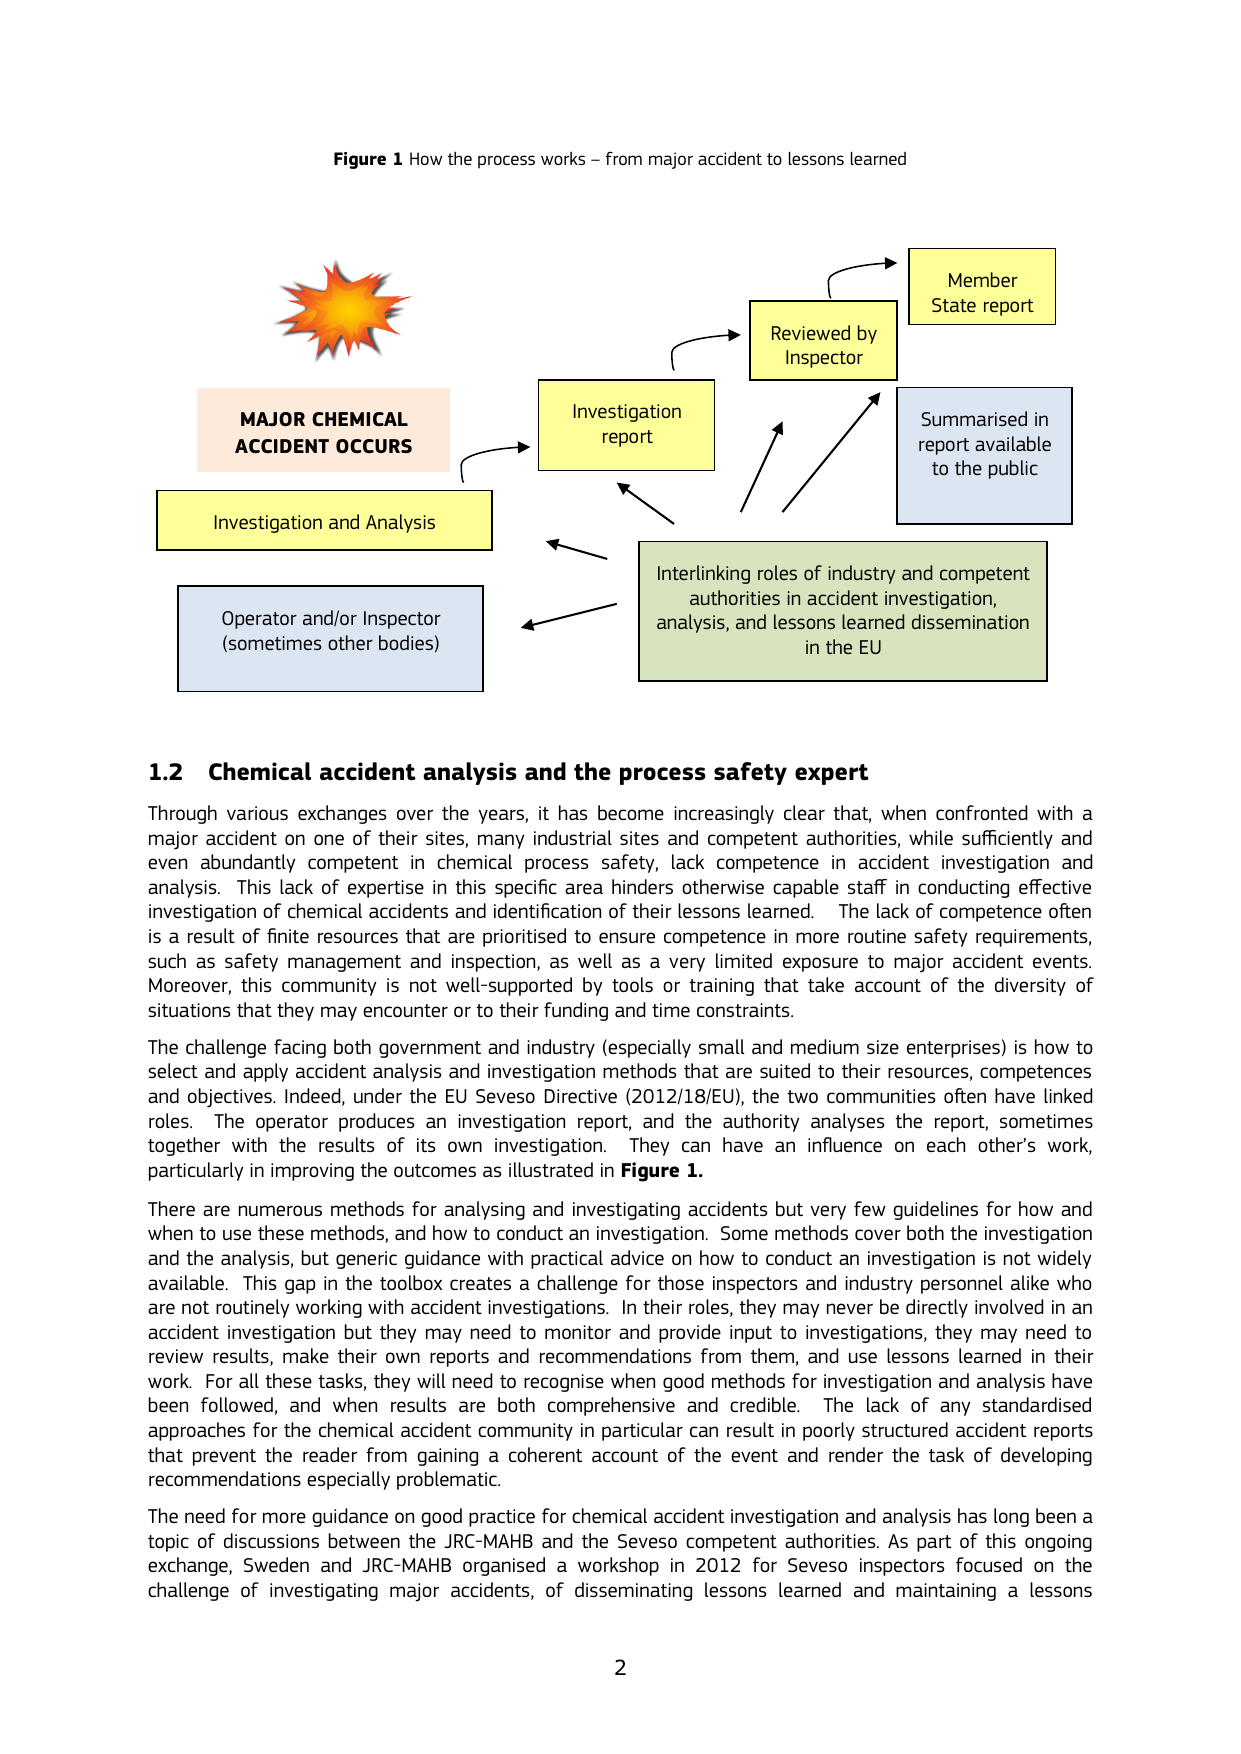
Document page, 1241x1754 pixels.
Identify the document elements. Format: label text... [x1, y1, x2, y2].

picture [262, 248, 432, 371]
text There are numerous methods for analysing and investigating accidents but very few guidelines for how and when to use these methods, and how to conduct an investigation. Some methods cover both the investigation and the analysis, but generic guidance with practical advice on how to conduct an investigation is not widely available. This gap in the toolbox creates a challenge for those inspectors and industry personnel alike who are not routinely working with accident investigations. In their roles, they may never be directly involved in an accident investigation but they may need to monitor and provide input to investigations, they may need to review results, make their own reports and recommendations from them, and use lessons learned in their work. For all these tasks, they will need to recognise when good methods for investigation and analysis have been followed, and when results are both comprehensive and credible. The lack of any standardised approaches for the chemical accident community in particular can result in poorly structured accident reports that prevent the reader from gaining a coherent account of the event and render the task of developing recommendations especially problematic. [148, 1197, 1094, 1492]
text The challenge facing both government and industry (especially small and medium size enterprises) is how to select and apply accident analysis and investigation methods that are suited to their resources, competences and objectives. Indeed, under the EU Seveso Directive (2012/18/EU), the two communities often have linked roles. The operator produces an investigation report, and the authority analyses the report, sometimes together with the results of its own investigation. They can have an influence on each other’s work, particularly in improving the outcomes as illustrated in Figure 1. [148, 1035, 1094, 1184]
text Figure 1 How the process works – from major accident to lessons learned [148, 148, 1093, 171]
text Through various exchanges over the years, it has become increasingly clear that, when confronted with a major accident on one of their sites, many industrial sites and competent authorities, while sufficiently and even abundantly competent in chemical process safety, lack competence in accident investigation and analysis. This lack of expertise in this specific area hinders otherwise capable staff in conducting effective investigation of chemical accidents and identification of their lessons learned. The lack of competence often is a result of finite resources that are prioritised to ensure competence in more routine safety requirements, such as safety management and inspection, as well as a very limited exposure to major accident events. Moreover, this community is not well-supported by tools or training that take account of the diversity of situations that they may encounter or to their funding and time constraints. [148, 802, 1094, 1023]
title Chemical accident analysis and the process safety expert [148, 757, 1093, 789]
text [148, 1504, 1094, 1603]
